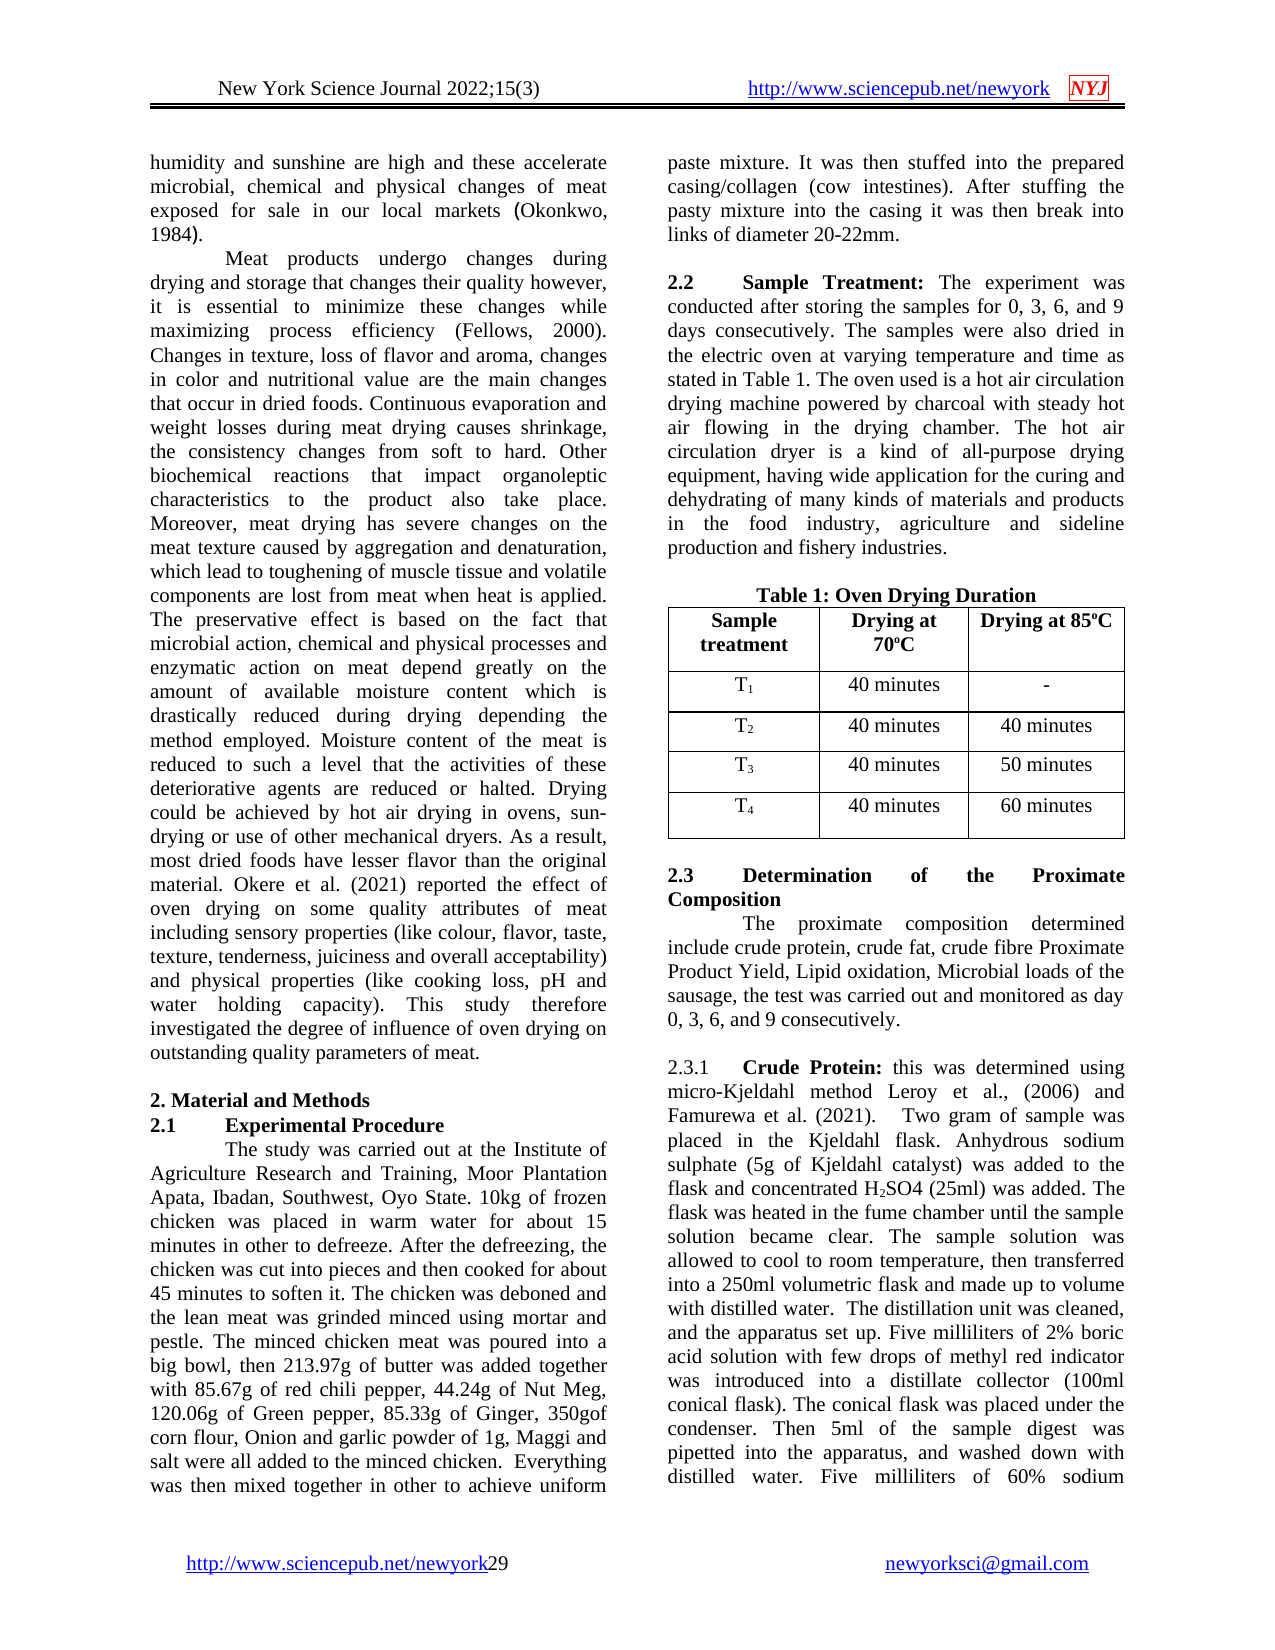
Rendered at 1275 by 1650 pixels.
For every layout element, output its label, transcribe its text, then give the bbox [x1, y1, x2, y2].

table_cell 40 minutes [820, 672, 968, 711]
table_cell 50 minutes [969, 752, 1124, 792]
text Table 1: Oven Drying Duration [667, 583, 1125, 607]
table_cell 40 minutes [969, 713, 1124, 751]
table_cell T4 [669, 793, 819, 838]
table_header Drying at 70oC [820, 608, 968, 671]
table_header Sample treatment [669, 608, 819, 671]
table_cell 40 minutes [820, 752, 968, 792]
text The proximate composition determined include crude protein, crude fat, crude fibre Proximate Product Yield, Lipid oxidation, Microbial loads of the sausage, the test was carried out and monitored as day 0, 3, 6, and 9 consecutively. [667, 911, 1125, 1031]
table_cell 40 minutes [820, 713, 968, 751]
table_cell 60 minutes [969, 793, 1124, 838]
table_cell T3 [669, 752, 819, 792]
table_cell - [969, 672, 1124, 711]
text Meat products undergo changes during drying and storage that changes their quality however, it is essential to minimize these changes while maximizing process efficiency (Fellows, 2000). Changes in texture, loss of flavor and aroma, changes in color and nutritional value are the main changes that occur in dried foods. Continuous evaporation and weight losses during meat drying causes shrinkage, the consistency changes from soft to hard. Other biochemical reactions that impact organoleptic characteristics to the product also take place. Moreover, meat drying has severe changes on the meat texture caused by aggregation and denaturation, which lead to toughening of muscle tissue and volatile components are lost from meat when heat is applied. The preservative effect is based on the fact that microbial action, chemical and physical processes and enzymatic action on meat depend greatly on the amount of available moisture content which is drastically reduced during drying depending the method employed. Moisture content of the meat is reduced to such a level that the activities of these deteriorative agents are reduced or halted. Drying could be achieved by hot air drying in ovens, sun-drying or use of other mechanical dryers. As a result, most dried foods have lesser flavor than the original material. Okere et al. (2021) reported the effect of oven drying on some quality attributes of meat including sensory properties (like colour, flavor, taste, texture, tenderness, juiciness and overall acceptability) and physical properties (like cooking loss, pH and water holding capacity). This study therefore investigated the degree of influence of oven drying on outstanding quality parameters of meat. [150, 246, 607, 1064]
text 2. Material and Methods [150, 1088, 607, 1112]
table_cell T2 [669, 713, 819, 751]
text 2.3 Determination of the Proximate Composition [667, 863, 1125, 911]
table_cell 40 minutes [820, 793, 968, 838]
table_cell T1 [669, 672, 819, 711]
table_header Drying at 85oC [969, 608, 1124, 671]
text The study was carried out at the Institute of Agriculture Research and Training, Moor Plantation Apata, Ibadan, Southwest, Oyo State. 10kg of frozen chicken was placed in warm water for about 15 minutes in other to defreeze. After the defreezing, the chicken was cut into pieces and then cooked for about 45 minutes to soften it. The chicken was deboned and the lean meat was grinded minced using mortar and pestle. The minced chicken meat was poured into a big bowl, then 213.97g of butter was added together with 85.67g of red chili pepper, 44.24g of Nut Meg, 120.06g of Green pepper, 85.33g of Ginger, 350gof corn flour, Onion and garlic powder of 1g, Maggi and salt were all added to the minced chicken. Everything was then mixed together in other to achieve uniform paste mixture. It was then stuffed into the prepared casing/collagen (cow intestines). After stuffing the pasty mixture into the casing it was then break into links of diameter 20-22mm. [150, 1137, 607, 1497]
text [150, 150, 607, 246]
text 2.1 Experimental Procedure [150, 1112, 607, 1137]
text 2.2 Sample Treatment: The experiment was conducted after storing the samples for 0, 3, 6, and 9 days consecutively. The samples were also dried in the electric oven at varying temperature and time as stated in Table 1. The oven used is a hot air circulation drying machine powered by charcoal with steady hot air flowing in the drying chamber. The hot air circulation dryer is a kind of all-purpose drying equipment, having wide application for the curing and dehydrating of many kinds of materials and products in the food industry, agriculture and sideline production and fishery industries. [667, 270, 1125, 559]
